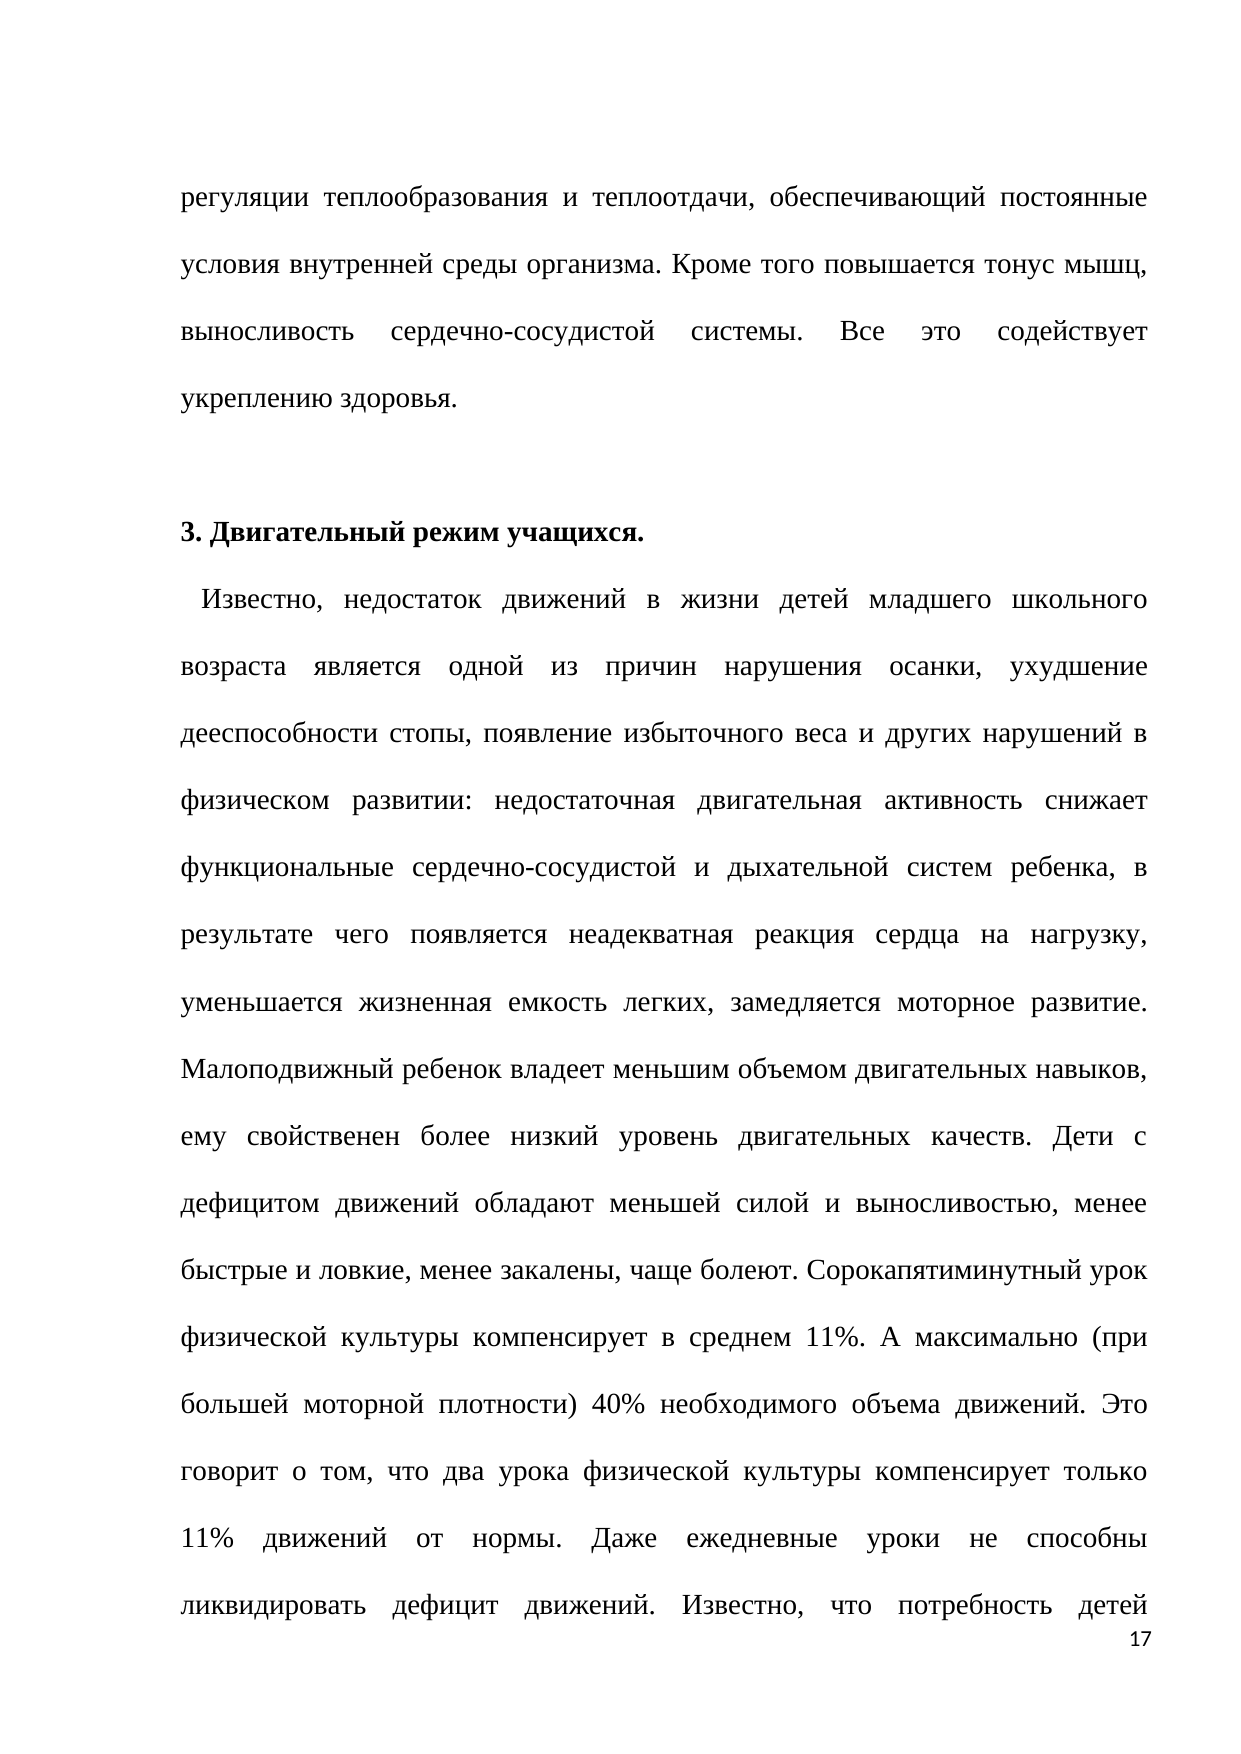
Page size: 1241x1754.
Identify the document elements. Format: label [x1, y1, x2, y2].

table_header [179, 177, 1150, 1623]
